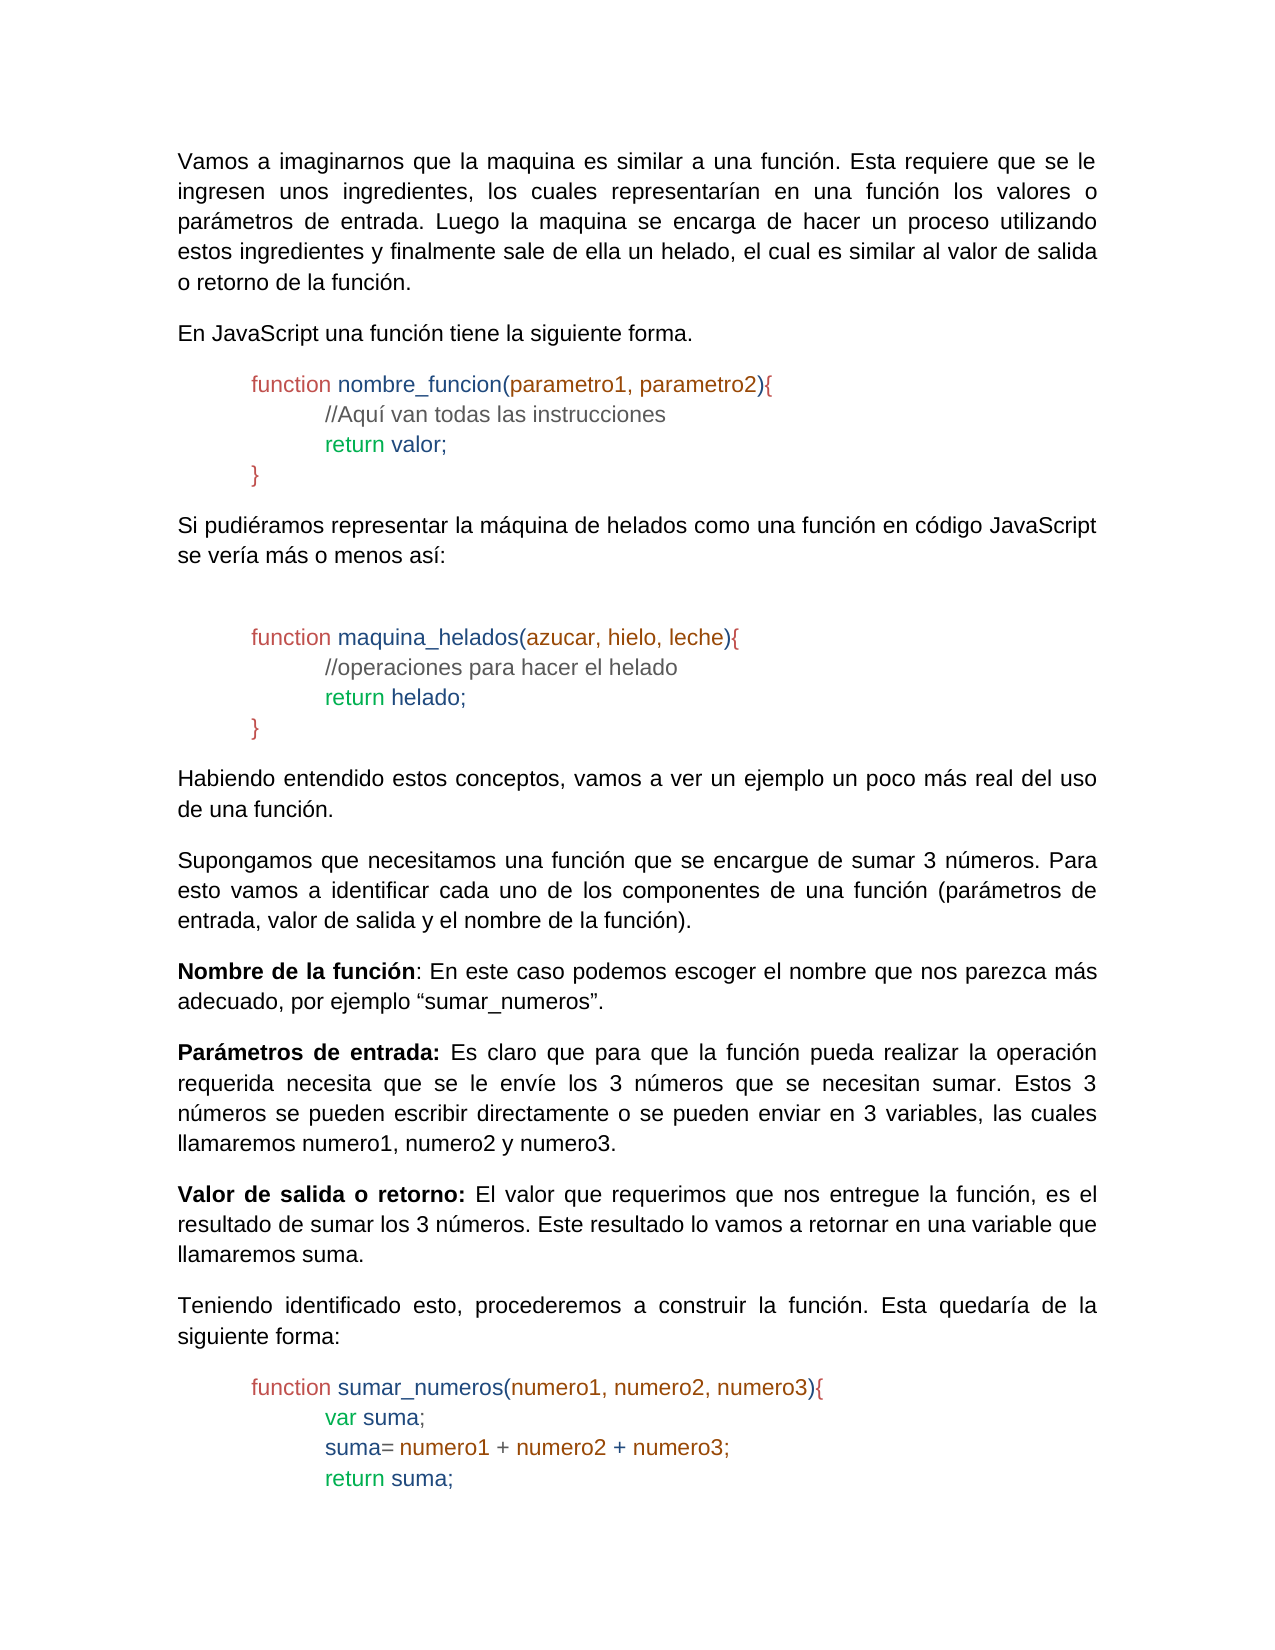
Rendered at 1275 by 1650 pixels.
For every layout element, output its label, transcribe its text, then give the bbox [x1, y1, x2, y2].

text function maquina_helados(azucar, hielo, leche){ [251, 624, 1098, 650]
text //operaciones para hacer el helado [251, 654, 1098, 680]
text function sumar_numeros(numero1, numero2, numero3){ [251, 1374, 1098, 1400]
text Supongamos que necesitamos una función que se encargue de sumar 3 números. Para esto vamos a identificar cada uno de los componentes de una función (parámetros de entrada, valor de salida y el nombre de la función). [177, 847, 1098, 933]
text return helado; [251, 684, 1098, 710]
text var suma; [251, 1404, 1098, 1430]
text //Aquí van todas las instrucciones [251, 401, 1098, 427]
text Habiendo entendido estos conceptos, vamos a ver un ejemplo un poco más real del uso de una función. [177, 765, 1098, 822]
text Valor de salida o retorno: El valor que requerimos que nos entregue la función, es el resultado de sumar los 3 números. Este resultado lo vamos a retornar en una variable que llamaremos suma. [177, 1181, 1098, 1268]
text Si pudiéramos representar la máquina de helados como una función en código JavaScript se vería más o menos así: [177, 512, 1098, 569]
text Vamos a imaginarnos que la maquina es similar a una función. Esta requiere que se le ingresen unos ingredientes, los cuales representarían en una función los valores o parámetros de entrada. Luego la maquina se encarga de hacer un proceso utilizando estos ingredientes y finalmente sale de ella un helado, el cual es similar al valor de salida o retorno de la función. [177, 148, 1098, 295]
text } [251, 714, 1098, 741]
text function nombre_funcion(parametro1, parametro2){ [251, 371, 1098, 397]
text Teniendo identificado esto, procederemos a construir la función. Esta quedaría de la siguiente forma: [177, 1292, 1098, 1349]
text En JavaScript una función tiene la siguiente forma. [177, 319, 1098, 346]
text suma= numero1 + numero2 + numero3; [251, 1434, 1098, 1460]
text return valor; [251, 431, 1098, 457]
text } [251, 461, 1098, 487]
text return suma; [251, 1464, 1098, 1491]
text Parámetros de entrada: Es claro que para que la función pueda realizar la operación requerida necesita que se le envíe los 3 números que se necesitan sumar. Estos 3 números se pueden escribir directamente o se pueden enviar en 3 variables, las cuales llamaremos numero1, numero2 y numero3. [177, 1039, 1098, 1156]
text Nombre de la función: En este caso podemos escoger el nombre que nos parezca más adecuado, por ejemplo “sumar_numeros”. [177, 958, 1098, 1014]
